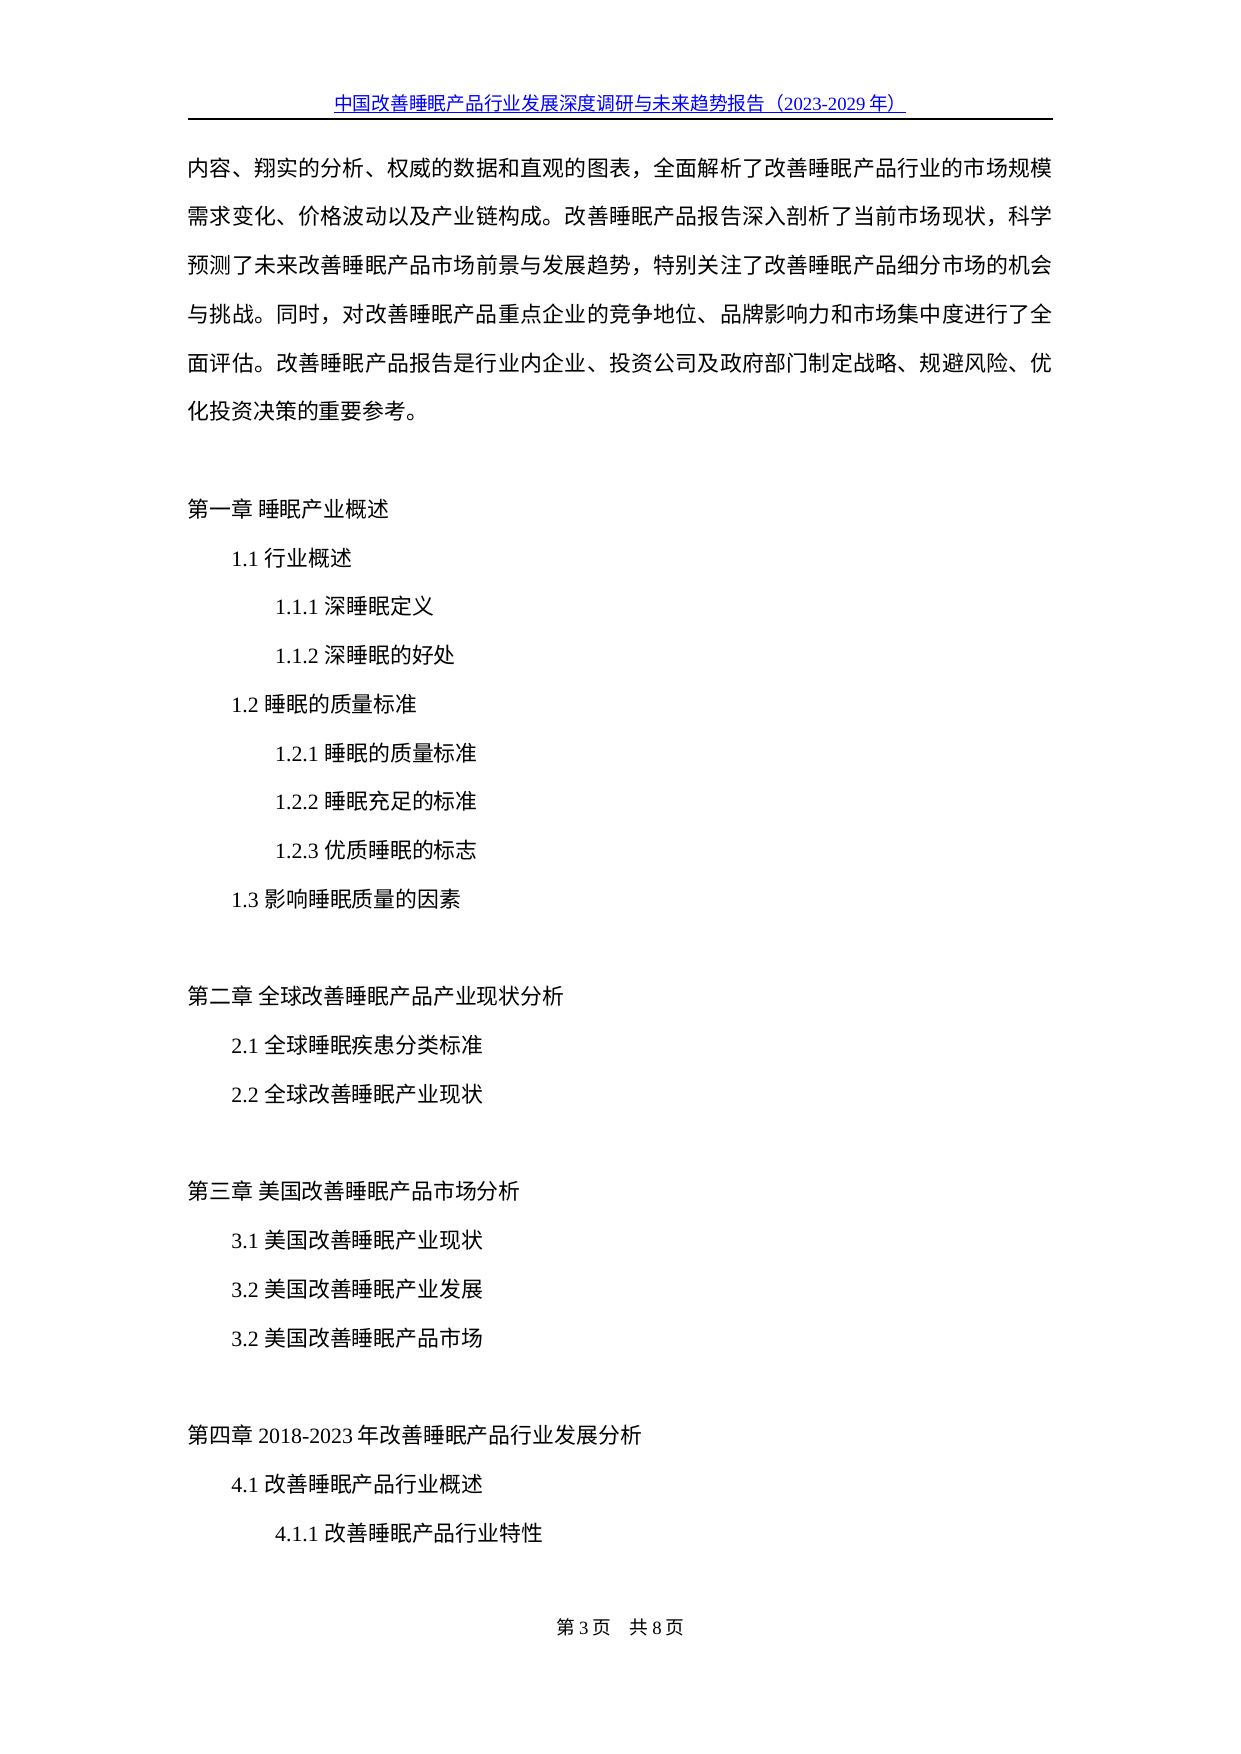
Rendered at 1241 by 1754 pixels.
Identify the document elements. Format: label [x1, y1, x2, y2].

text [187, 150, 1053, 1548]
